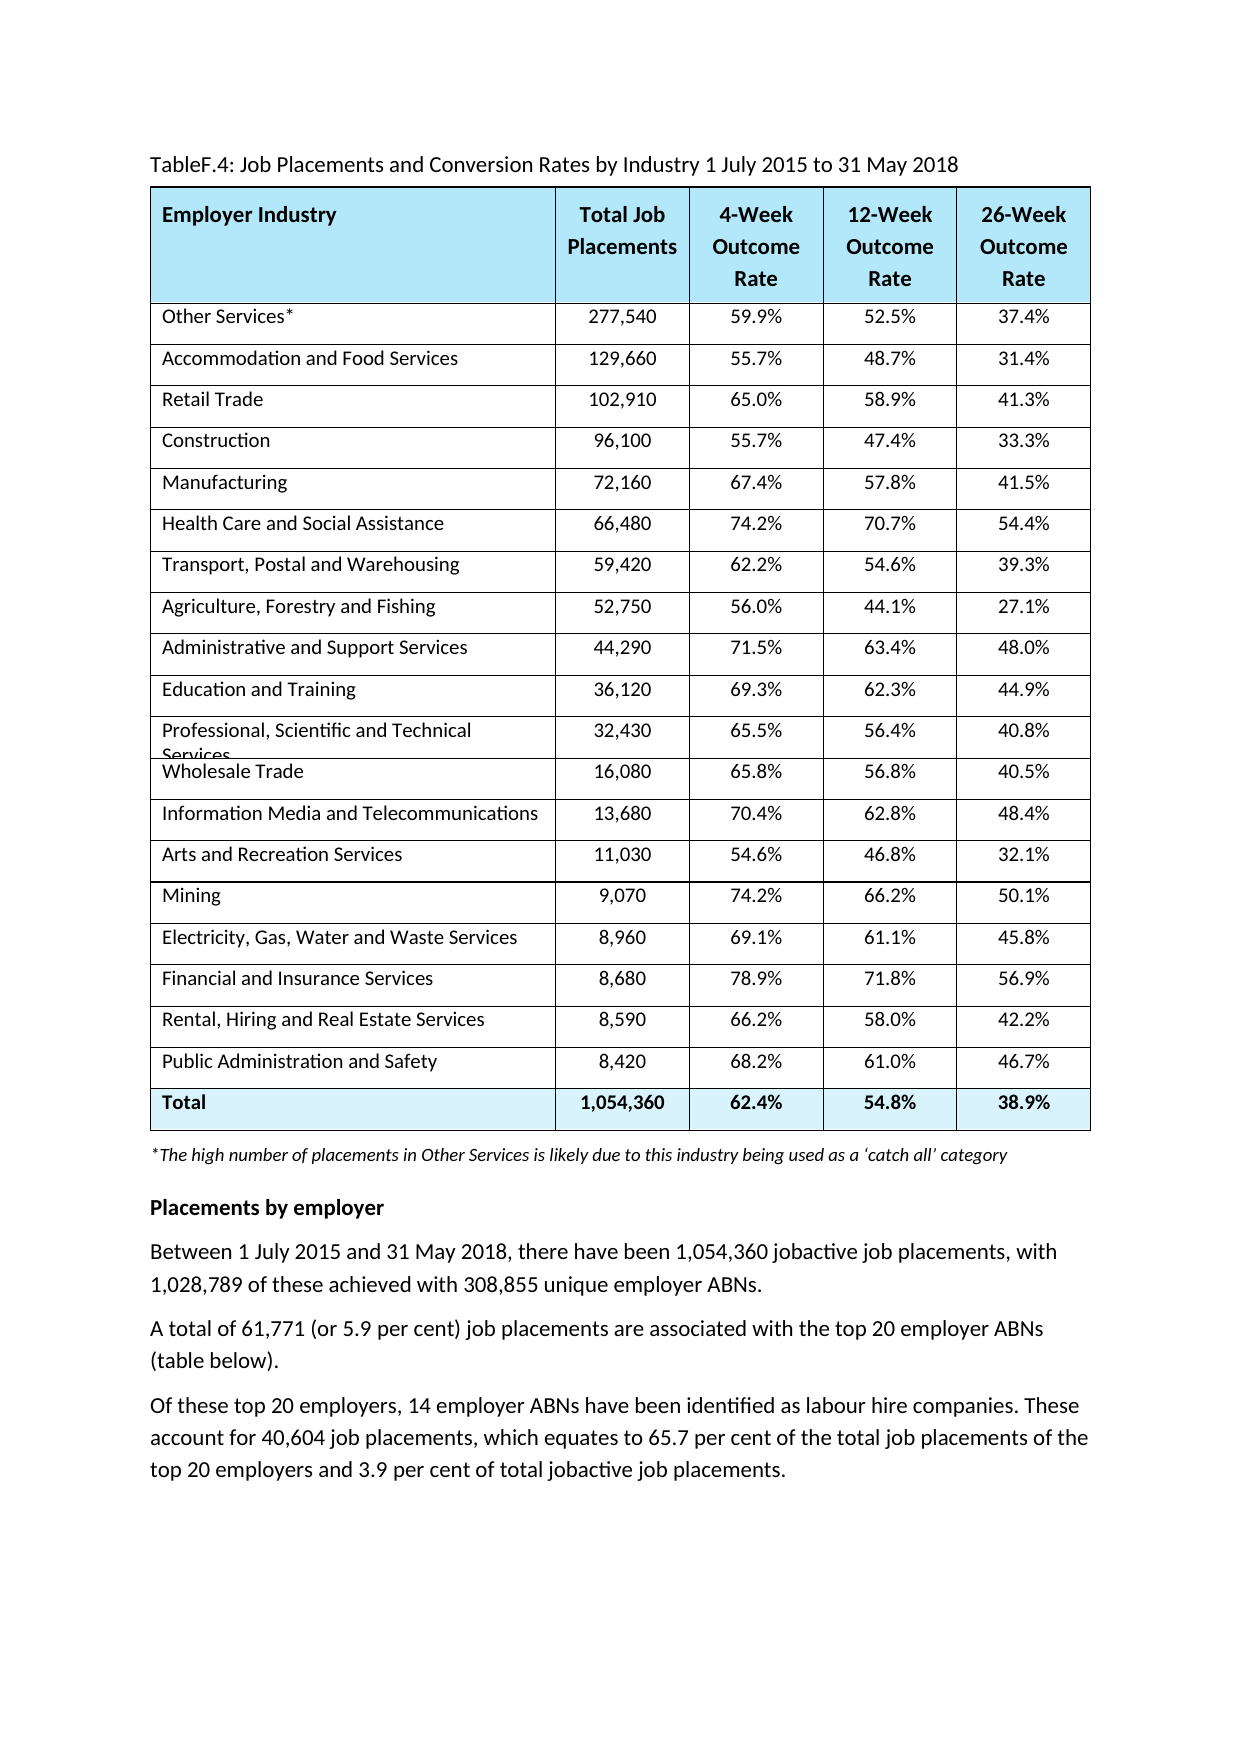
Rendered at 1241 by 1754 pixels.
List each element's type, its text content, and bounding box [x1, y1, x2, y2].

table_cell 96,100 [556, 428, 689, 468]
table_cell Construction [151, 428, 555, 468]
table_cell 67.4% [690, 469, 823, 509]
table_cell 11,030 [556, 841, 689, 881]
table_cell 8,680 [556, 965, 689, 1006]
text Between 1 July 2015 and 31 May 2018, there have been 1,054,360 jobactive job placements, with 1,028,789 of these achieved with 308,855 unique employer ABNs. [150, 1237, 1090, 1298]
table_cell 42.2% [957, 1007, 1090, 1047]
table_cell 62.4% [690, 1089, 823, 1129]
table_cell 62.3% [824, 676, 956, 716]
table_cell 52.5% [824, 304, 956, 344]
table_cell Electricity, Gas, Water and Waste Services [151, 924, 555, 964]
table_cell 36,120 [556, 676, 689, 716]
table_cell Public Administration and Safety [151, 1048, 555, 1088]
table_cell 54.8% [824, 1089, 956, 1129]
table_cell 13,680 [556, 800, 689, 840]
table_cell 74.2% [690, 510, 823, 551]
table_cell 58.9% [824, 386, 956, 427]
table_cell 46.8% [824, 841, 956, 881]
table_cell 54.6% [690, 841, 823, 881]
table_cell Mining [151, 883, 555, 923]
table_cell Information Media and Telecommunications [151, 800, 555, 840]
table_cell 40.5% [957, 759, 1090, 799]
table_cell 66,480 [556, 510, 689, 551]
table_cell 74.2% [690, 883, 823, 923]
table_cell 16,080 [556, 759, 689, 799]
text *The high number of placements in Other Services is likely due to this industry being used as a ‘catch all’ category [150, 1143, 1090, 1166]
table_cell Manufacturing [151, 469, 555, 509]
table_cell 55.7% [690, 345, 823, 385]
table_cell Other Services* [151, 304, 555, 344]
table_cell 66.2% [824, 883, 956, 923]
table_cell Agriculture, Forestry and Fishing [151, 593, 555, 633]
table_cell 48.7% [824, 345, 956, 385]
table_cell 32,430 [556, 717, 689, 757]
table_cell 48.4% [957, 800, 1090, 840]
table_cell 54.6% [824, 552, 956, 592]
table_cell 78.9% [690, 965, 823, 1006]
table_cell 38.9% [957, 1089, 1090, 1129]
table_cell Administrative and Support Services [151, 634, 555, 675]
table_cell 71.5% [690, 634, 823, 675]
table_cell 65.8% [690, 759, 823, 799]
table_cell 9,070 [556, 883, 689, 923]
table_cell Retail Trade [151, 386, 555, 427]
table_cell Professional, Scientific and Technical Services [151, 717, 555, 757]
table_cell 65.0% [690, 386, 823, 427]
table_cell 61.1% [824, 924, 956, 964]
table_cell 52,750 [556, 593, 689, 633]
table_cell 59.9% [690, 304, 823, 344]
table_cell 8,590 [556, 1007, 689, 1047]
table_cell Wholesale Trade [151, 759, 555, 799]
table_cell 50.1% [957, 883, 1090, 923]
table_cell 44.9% [957, 676, 1090, 716]
table_cell 44,290 [556, 634, 689, 675]
table_cell Education and Training [151, 676, 555, 716]
subtitle Placements by employer [150, 1193, 1090, 1221]
table_cell 55.7% [690, 428, 823, 468]
table_cell 37.4% [957, 304, 1090, 344]
text TableF.4: Job Placements and Conversion Rates by Industry 1 July 2015 to 31 May 2018 [150, 150, 1090, 178]
table_header Employer Industry [151, 188, 555, 302]
table_cell 48.0% [957, 634, 1090, 675]
table_cell 56.0% [690, 593, 823, 633]
table_cell Accommodation and Food Services [151, 345, 555, 385]
table_cell 62.2% [690, 552, 823, 592]
table_cell 277,540 [556, 304, 689, 344]
table_cell 57.8% [824, 469, 956, 509]
table_cell 41.3% [957, 386, 1090, 427]
table_cell 66.2% [690, 1007, 823, 1047]
table_cell 39.3% [957, 552, 1090, 592]
table_cell Arts and Recreation Services [151, 841, 555, 881]
table_cell 41.5% [957, 469, 1090, 509]
table_cell Total [151, 1089, 555, 1129]
table_header 12-Week Outcome Rate [824, 188, 956, 302]
table_cell 31.4% [957, 345, 1090, 385]
text Of these top 20 employers, 14 employer ABNs have been identified as labour hire companies. These account for 40,604 job placements, which equates to 65.7 per cent of the total job placements of the top 20 employers and 3.9 per cent of total jobactive job placements. [150, 1391, 1090, 1484]
table_cell Health Care and Social Assistance [151, 510, 555, 551]
table_cell 61.0% [824, 1048, 956, 1088]
text A total of 61,771 (or 5.9 per cent) job placements are associated with the top 20 employer ABNs (table below). [150, 1314, 1090, 1374]
table_cell 56.9% [957, 965, 1090, 1006]
table_cell 56.8% [824, 759, 956, 799]
table_cell 8,420 [556, 1048, 689, 1088]
table_cell 33.3% [957, 428, 1090, 468]
table_cell 69.3% [690, 676, 823, 716]
table_cell 59,420 [556, 552, 689, 592]
table_cell 69.1% [690, 924, 823, 964]
table_cell 63.4% [824, 634, 956, 675]
table_cell 40.8% [957, 717, 1090, 757]
table_cell 71.8% [824, 965, 956, 1006]
table_cell 8,960 [556, 924, 689, 964]
table_cell 102,910 [556, 386, 689, 427]
table_header 4-Week Outcome Rate [690, 188, 823, 302]
table_cell Financial and Insurance Services [151, 965, 555, 1006]
table_cell 65.5% [690, 717, 823, 757]
table_cell Transport, Postal and Warehousing [151, 552, 555, 592]
table_cell 1,054,360 [556, 1089, 689, 1129]
table_header Total Job Placements [556, 188, 689, 302]
table_cell 58.0% [824, 1007, 956, 1047]
table_cell 47.4% [824, 428, 956, 468]
table_cell 27.1% [957, 593, 1090, 633]
table_cell 68.2% [690, 1048, 823, 1088]
table_cell 72,160 [556, 469, 689, 509]
table_cell 129,660 [556, 345, 689, 385]
table_cell 70.4% [690, 800, 823, 840]
table_cell 54.4% [957, 510, 1090, 551]
table_cell 32.1% [957, 841, 1090, 881]
table_cell 44.1% [824, 593, 956, 633]
table_cell 56.4% [824, 717, 956, 757]
table_cell 45.8% [957, 924, 1090, 964]
table_cell 70.7% [824, 510, 956, 551]
table_cell 62.8% [824, 800, 956, 840]
table_cell 46.7% [957, 1048, 1090, 1088]
table_cell Rental, Hiring and Real Estate Services [151, 1007, 555, 1047]
table_header 26-Week Outcome Rate [957, 188, 1090, 302]
